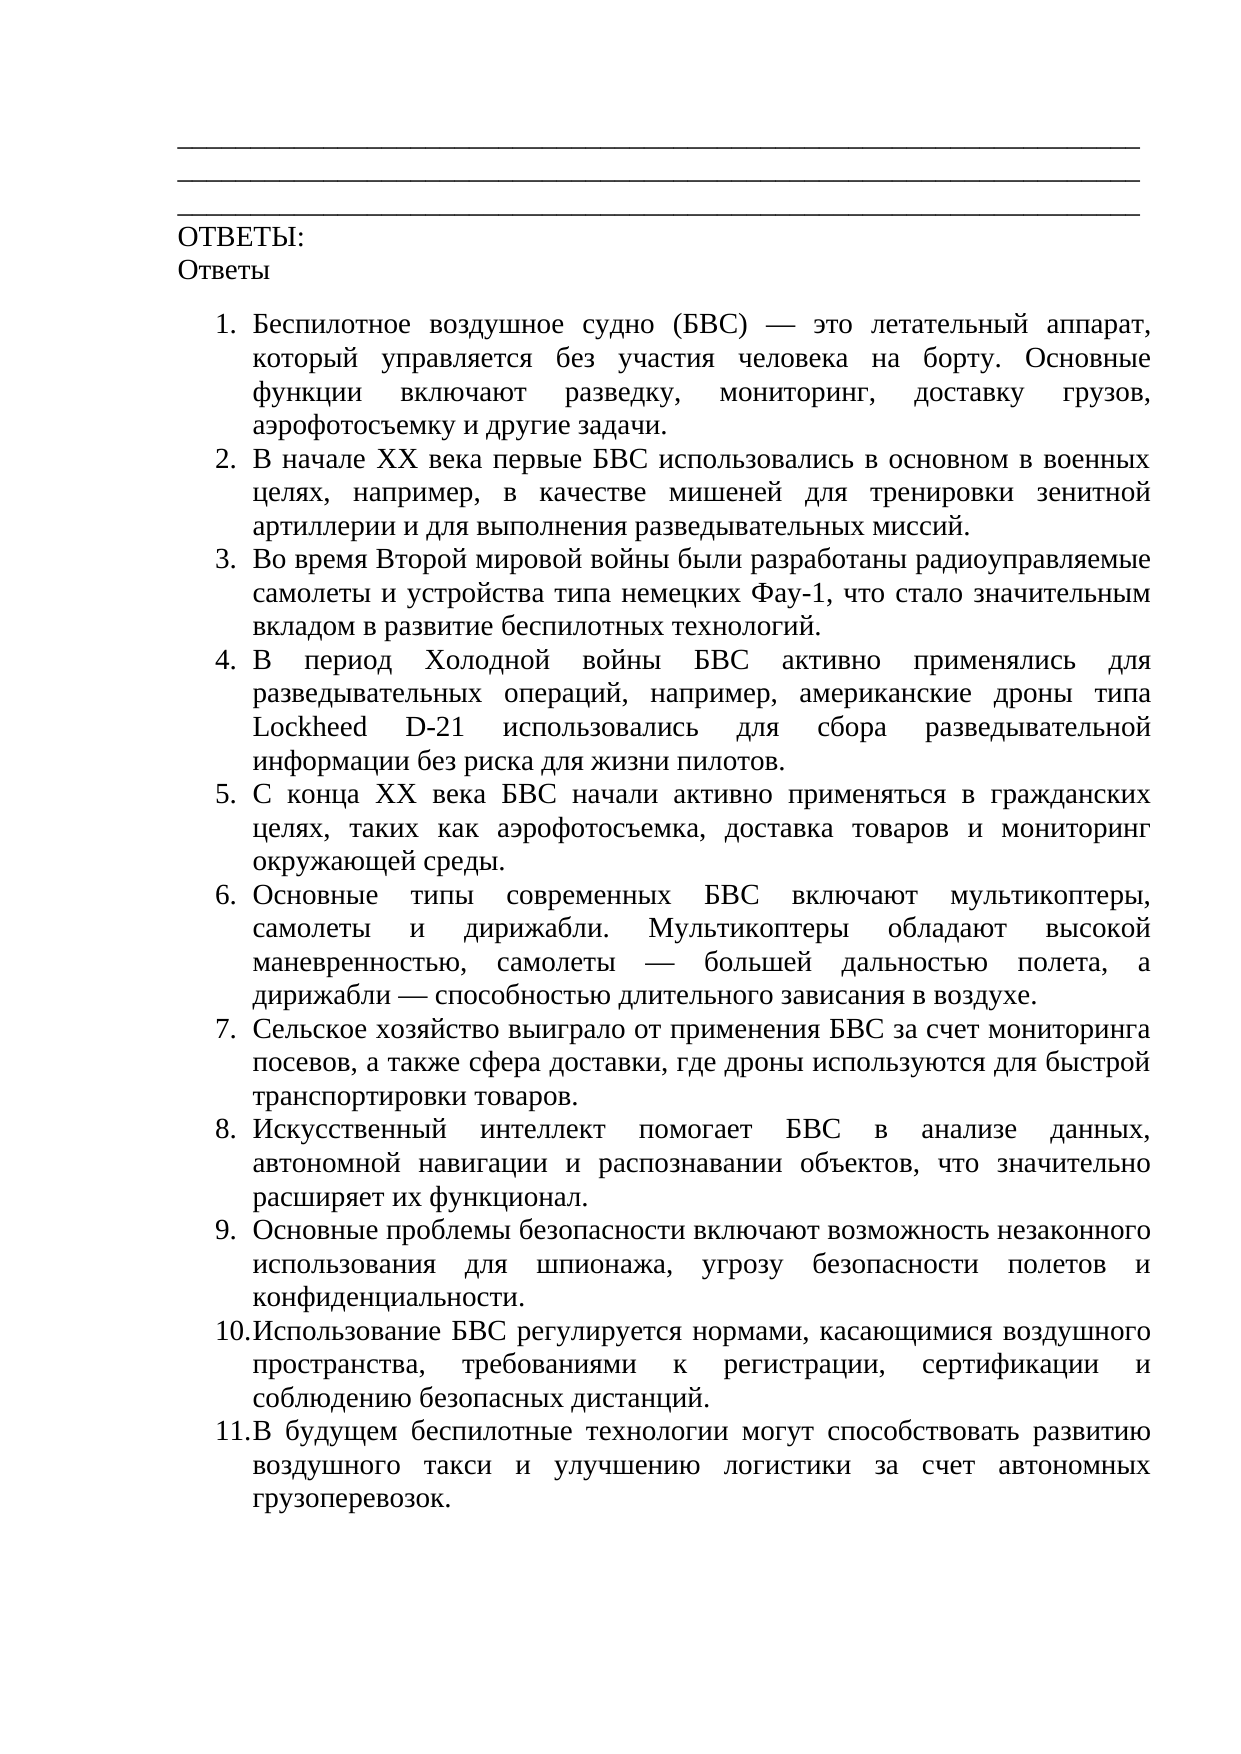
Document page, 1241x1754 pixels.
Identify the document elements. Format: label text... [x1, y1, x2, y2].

list Использование БВС регулируется нормами, касающимися воздушного пространства, требованиями к регистрации, сертификации и соблюдению безопасных дистанций. [215, 1313, 1152, 1413]
list С конца XX века БВС начали активно применяться в гражданских целях, таких как аэрофотосъемка, доставка товаров и мониторинг окружающей среды. [215, 776, 1152, 877]
list В будущем беспилотные технологии могут способствовать развитию воздушного такси и улучшению логистики за счет автономных грузоперевозок. [215, 1413, 1152, 1514]
list Во время Второй мировой войны были разработаны радиоуправляемые самолеты и устройства типа немецких Фау-1, что стало значительным вкладом в развитие беспилотных технологий. [215, 541, 1152, 642]
list Искусственный интеллект помогает БВС в анализе данных, автономной навигации и распознавании объектов, что значительно расширяет их функционал. [215, 1112, 1152, 1212]
list В начале XX века первые БВС использовались в основном в военных целях, например, в качестве мишеней для тренировки зенитной артиллерии и для выполнения разведывательных миссий. [215, 441, 1152, 541]
text ОТВЕТЫ: [177, 219, 1152, 252]
text Ответы [177, 252, 1152, 286]
text ______________________________________________________________________________________________________________________________________________________________________________________________________ [177, 118, 1152, 219]
list Сельское хозяйство выиграло от применения БВС за счет мониторинга посевов, а также сфера доставки, где дроны используются для быстрой транспортировки товаров. [215, 1011, 1152, 1112]
list Беспилотное воздушное судно (БВС) — это летательный аппарат, который управляется без участия человека на борту. Основные функции включают разведку, мониторинг, доставку грузов, аэрофотосъемку и другие задачи. [215, 307, 1152, 441]
list В период Холодной войны БВС активно применялись для разведывательных операций, например, американские дроны типа Lockheed D-21 использовались для сбора разведывательной информации без риска для жизни пилотов. [215, 642, 1152, 776]
list Основные проблемы безопасности включают возможность незаконного использования для шпионажа, угрозу безопасности полетов и конфиденциальности. [215, 1212, 1152, 1313]
list Основные типы современных БВС включают мультикоптеры, самолеты и дирижабли. Мультикоптеры обладают высокой маневренностью, самолеты — большей дальностью полета, а дирижабли — способностью длительного зависания в воздухе. [215, 877, 1152, 1011]
